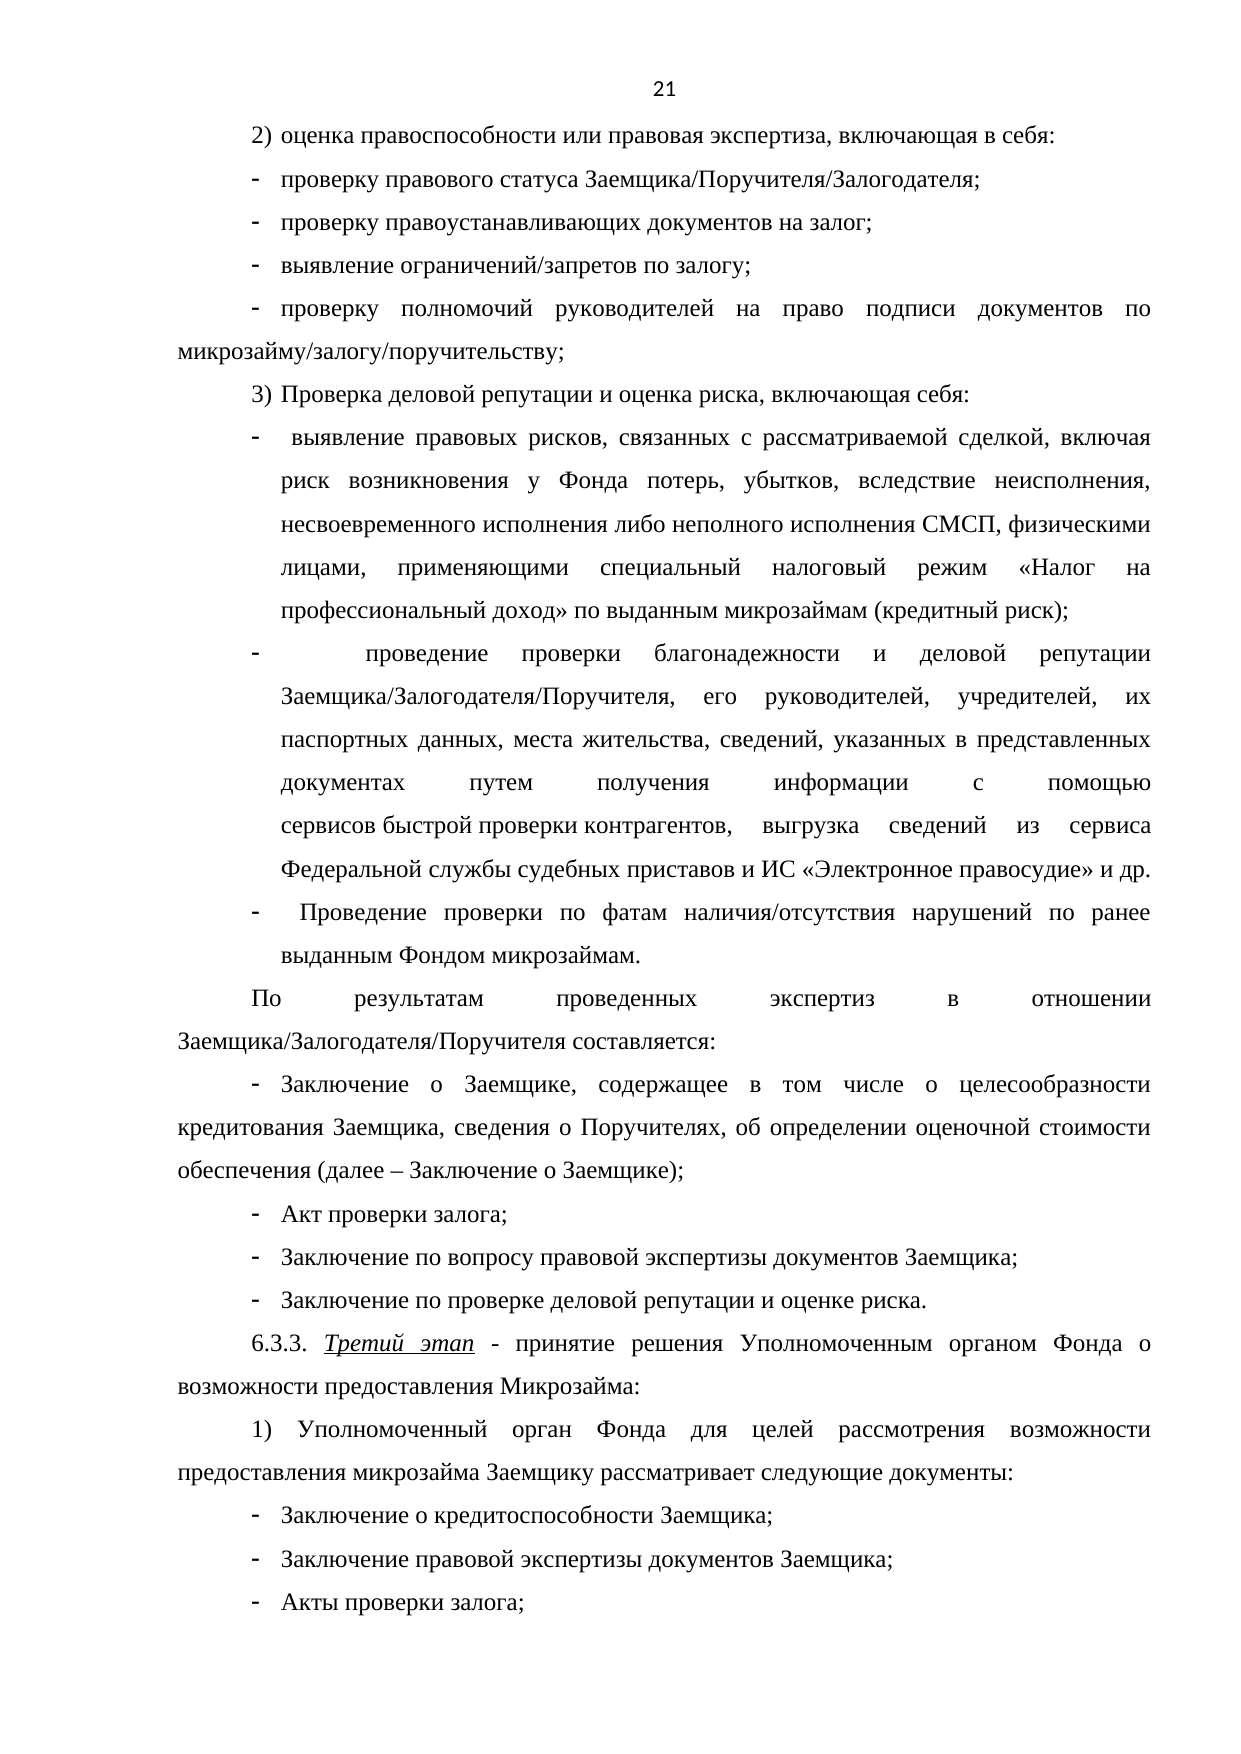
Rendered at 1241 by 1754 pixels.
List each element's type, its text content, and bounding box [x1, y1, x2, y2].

text 6.3.3. Третий этап - принятие решения Уполномоченным органом Фонда о возможности предоставления Микрозайма: [177, 1328, 1152, 1400]
list выявление правовых рисков, связанных с рассматриваемой сделкой, включая риск возникновения у Фонда потерь, убытков, вследствие неисполнения, несвоевременного исполнения либо неполного исполнения СМСП, физическими лицами, применяющими специальный налоговый режим «Налог на профессиональный доход» по выданным микрозаймам (кредитный риск); [251, 422, 1152, 624]
list Заключение о кредитоспособности Заемщика; [177, 1501, 1152, 1529]
text По результатам проведенных экспертиз в отношении Заемщика/Залогодателя/Поручителя составляется: [177, 983, 1152, 1055]
list Проверка деловой репутации и оценка риска, включающая себя: [251, 379, 1152, 408]
list выявление ограничений/запретов по залогу; [177, 250, 1152, 279]
text 1) Уполномоченный орган Фонда для целей рассмотрения возможности предоставления микрозайма Заемщику рассматривает следующие документы: [177, 1414, 1152, 1486]
list проверку полномочий руководителей на право подписи документов по микрозайму/залогу/поручительству; [177, 293, 1152, 365]
list Заключение по проверке деловой репутации и оценке риска. [177, 1285, 1152, 1314]
list проверку правового статуса Заемщика/Поручителя/Залогодателя; [177, 164, 1152, 192]
list оценка правоспособности или правовая экспертиза, включающая в себя: [251, 121, 1152, 149]
list Заключение по вопросу правовой экспертизы документов Заемщика; [177, 1242, 1152, 1271]
list Акты проверки залога; [251, 1587, 1152, 1616]
list Проведение проверки по фатам наличия/отсутствия нарушений по ранее выданным Фондом микрозаймам. [251, 897, 1152, 969]
list проверку правоустанавливающих документов на залог; [177, 207, 1152, 236]
list Акт проверки залога; [177, 1199, 1152, 1227]
list проведение проверки благонадежности и деловой репутации Заемщика/Залогодателя/Поручителя, его руководителей, учредителей, их паспортных данных, места жительства, сведений, указанных в представленных документах путем получения информации с помощью сервисов быстрой проверки контрагентов, выгрузка сведений из сервиса Федеральной службы судебных приставов и ИС «Электронное правосудие» и др. [251, 638, 1152, 882]
list Заключение правовой экспертизы документов Заемщика; [251, 1544, 1152, 1572]
list Заключение о Заемщике, содержащее в том числе о целесообразности кредитования Заемщика, сведения о Поручителях, об определении оценочной стоимости обеспечения (далее – Заключение о Заемщике); [177, 1069, 1152, 1184]
